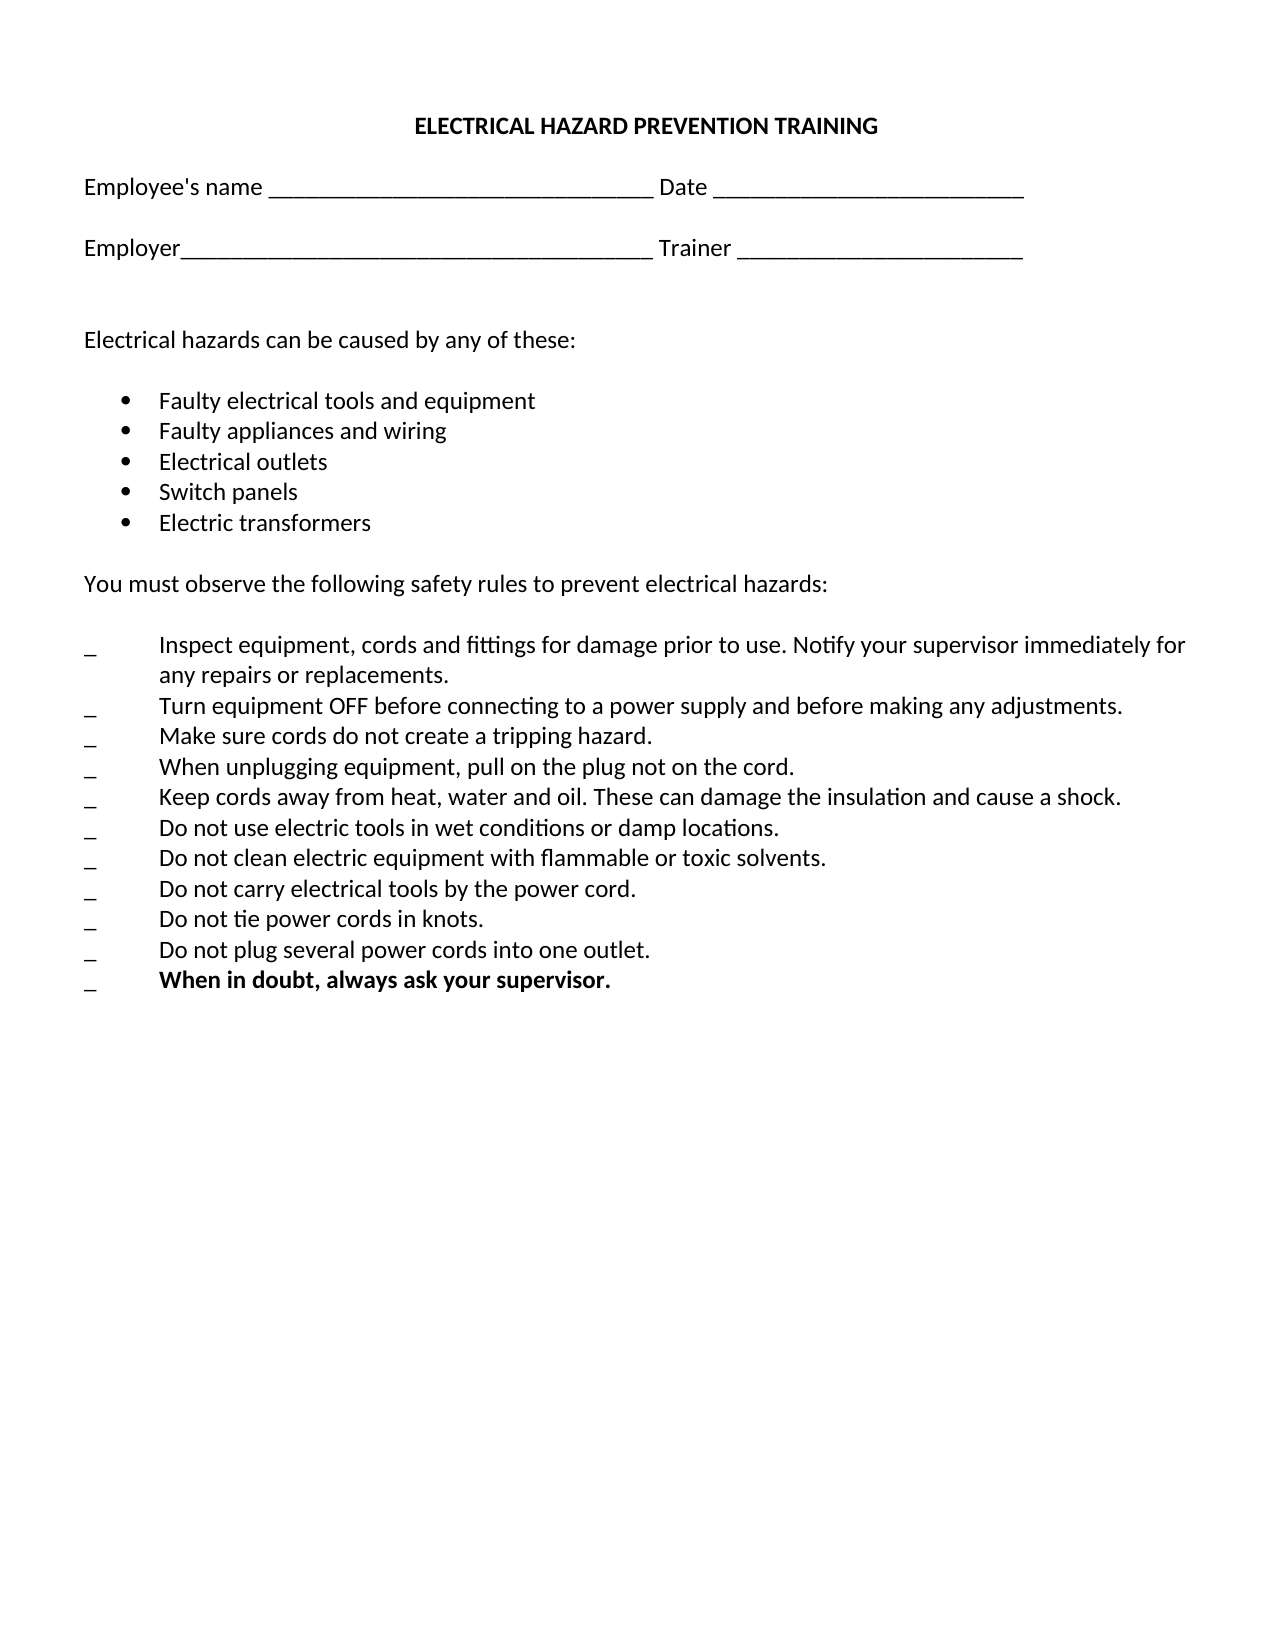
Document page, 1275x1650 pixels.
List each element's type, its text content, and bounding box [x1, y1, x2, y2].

text _ Make sure cords do not create a tripping hazard. [84, 721, 1209, 751]
text Electrical hazards can be caused by any of these: [84, 324, 1209, 354]
text _ Inspect equipment, cords and fittings for damage prior to use. Notify your supervisor immediately for any repairs or replacements. [84, 629, 1209, 690]
text You must observe the following safety rules to prevent electrical hazards: [84, 568, 1209, 598]
text _ When unplugging equipment, pull on the plug not on the cord. [84, 751, 1209, 782]
list Electrical outlets [121, 446, 1209, 476]
text ELECTRICAL HAZARD PREVENTION TRAINING [84, 110, 1209, 141]
text Employee's name _______________________________ Date _________________________ [84, 171, 1209, 202]
text _ Do not tie power cords in knots. [84, 904, 1209, 934]
list Faulty electrical tools and equipment [121, 385, 1209, 415]
text _ Do not carry electrical tools by the power cord. [84, 873, 1209, 904]
text _ Turn equipment OFF before connecting to a power supply and before making any adjustments. [84, 690, 1209, 721]
text Employer______________________________________ Trainer _______________________ [84, 232, 1209, 263]
list Faulty appliances and wiring [121, 415, 1209, 446]
text _ Do not plug several power cords into one outlet. [84, 934, 1209, 965]
text _ Keep cords away from heat, water and oil. These can damage the insulation and cause a shock. [84, 782, 1209, 812]
list Switch panels [121, 476, 1209, 507]
text _ Do not clean electric equipment with flammable or toxic solvents. [84, 843, 1209, 873]
list Electric transformers [121, 507, 1209, 537]
text _ Do not use electric tools in wet conditions or damp locations. [84, 812, 1209, 843]
text _ When in doubt, always ask your supervisor. [84, 965, 1209, 995]
